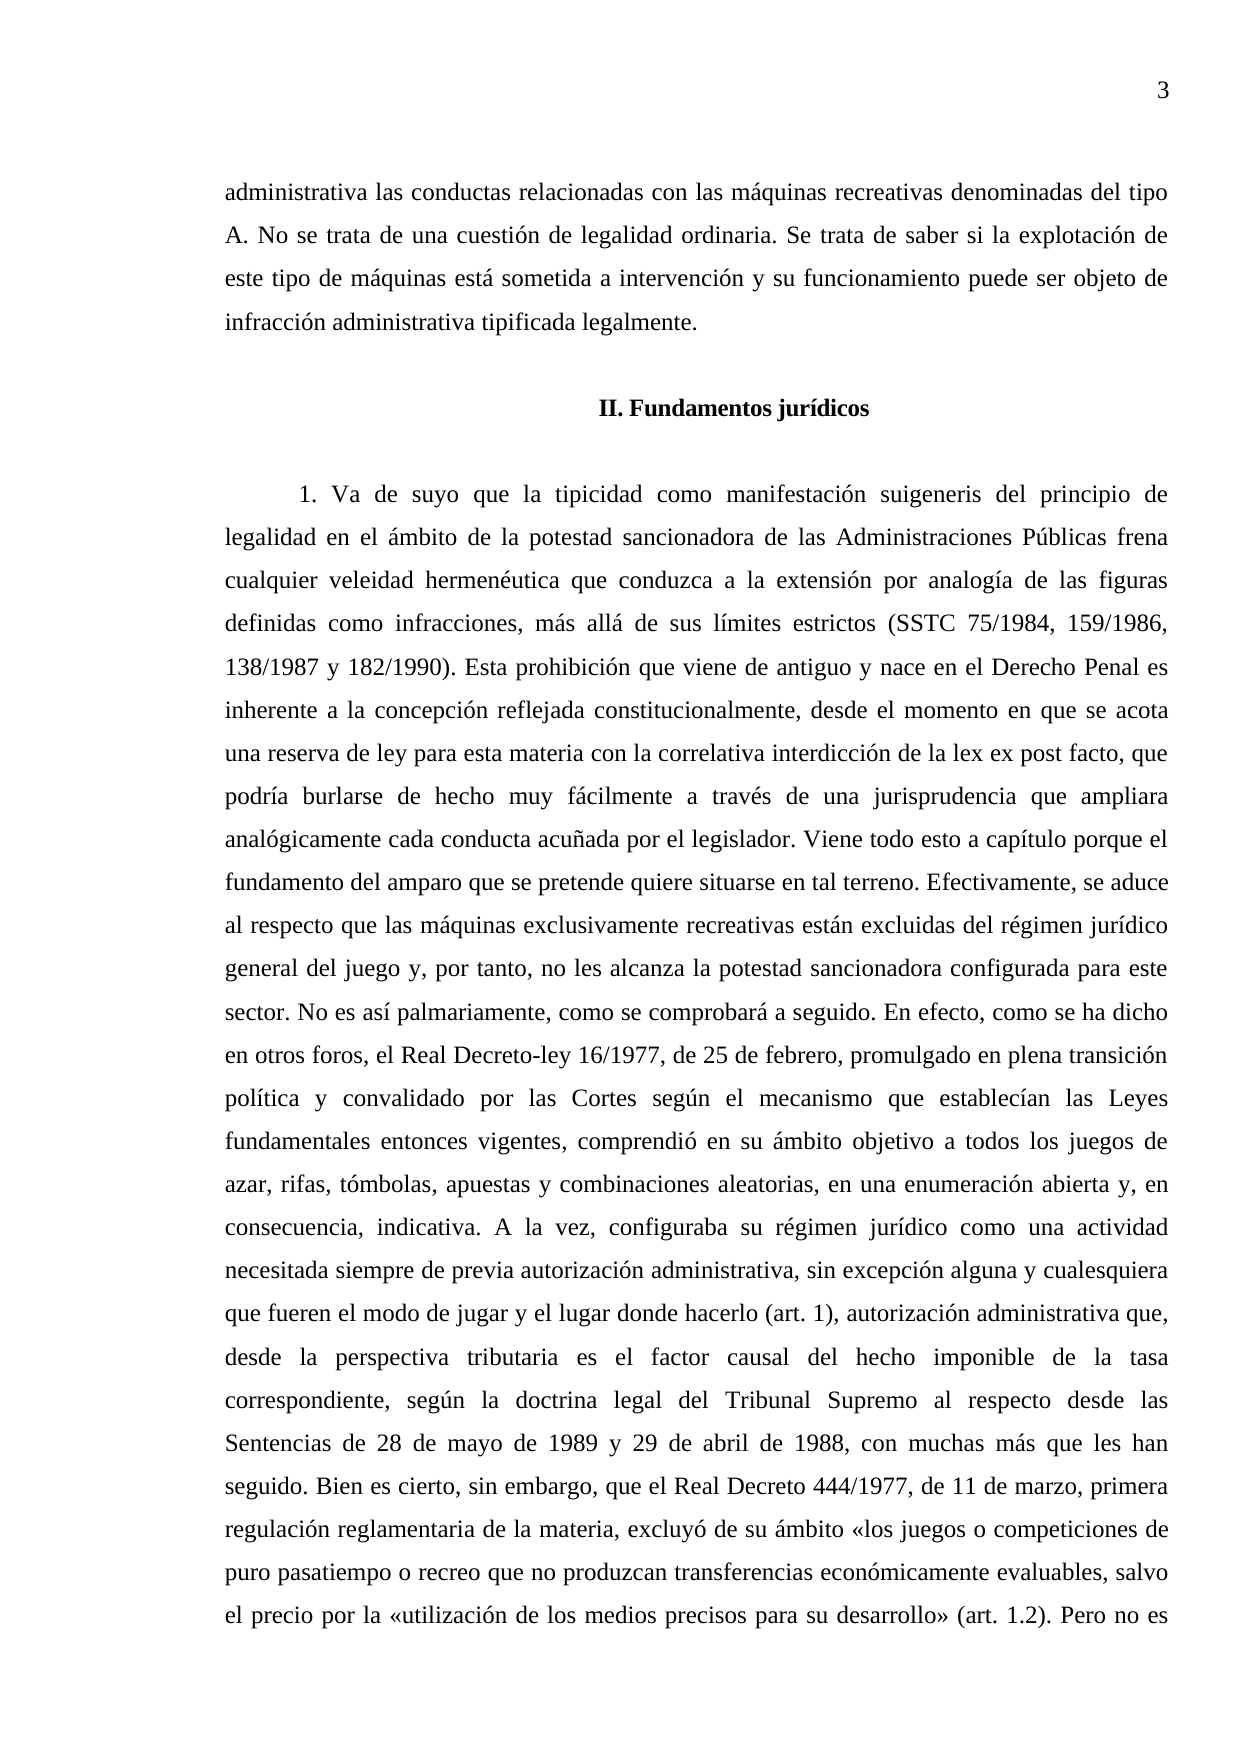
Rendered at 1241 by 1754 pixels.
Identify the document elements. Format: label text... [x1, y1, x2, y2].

subtitle II. Fundamentos jurídicos [224, 393, 1169, 422]
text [224, 479, 1169, 1629]
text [224, 177, 1169, 335]
